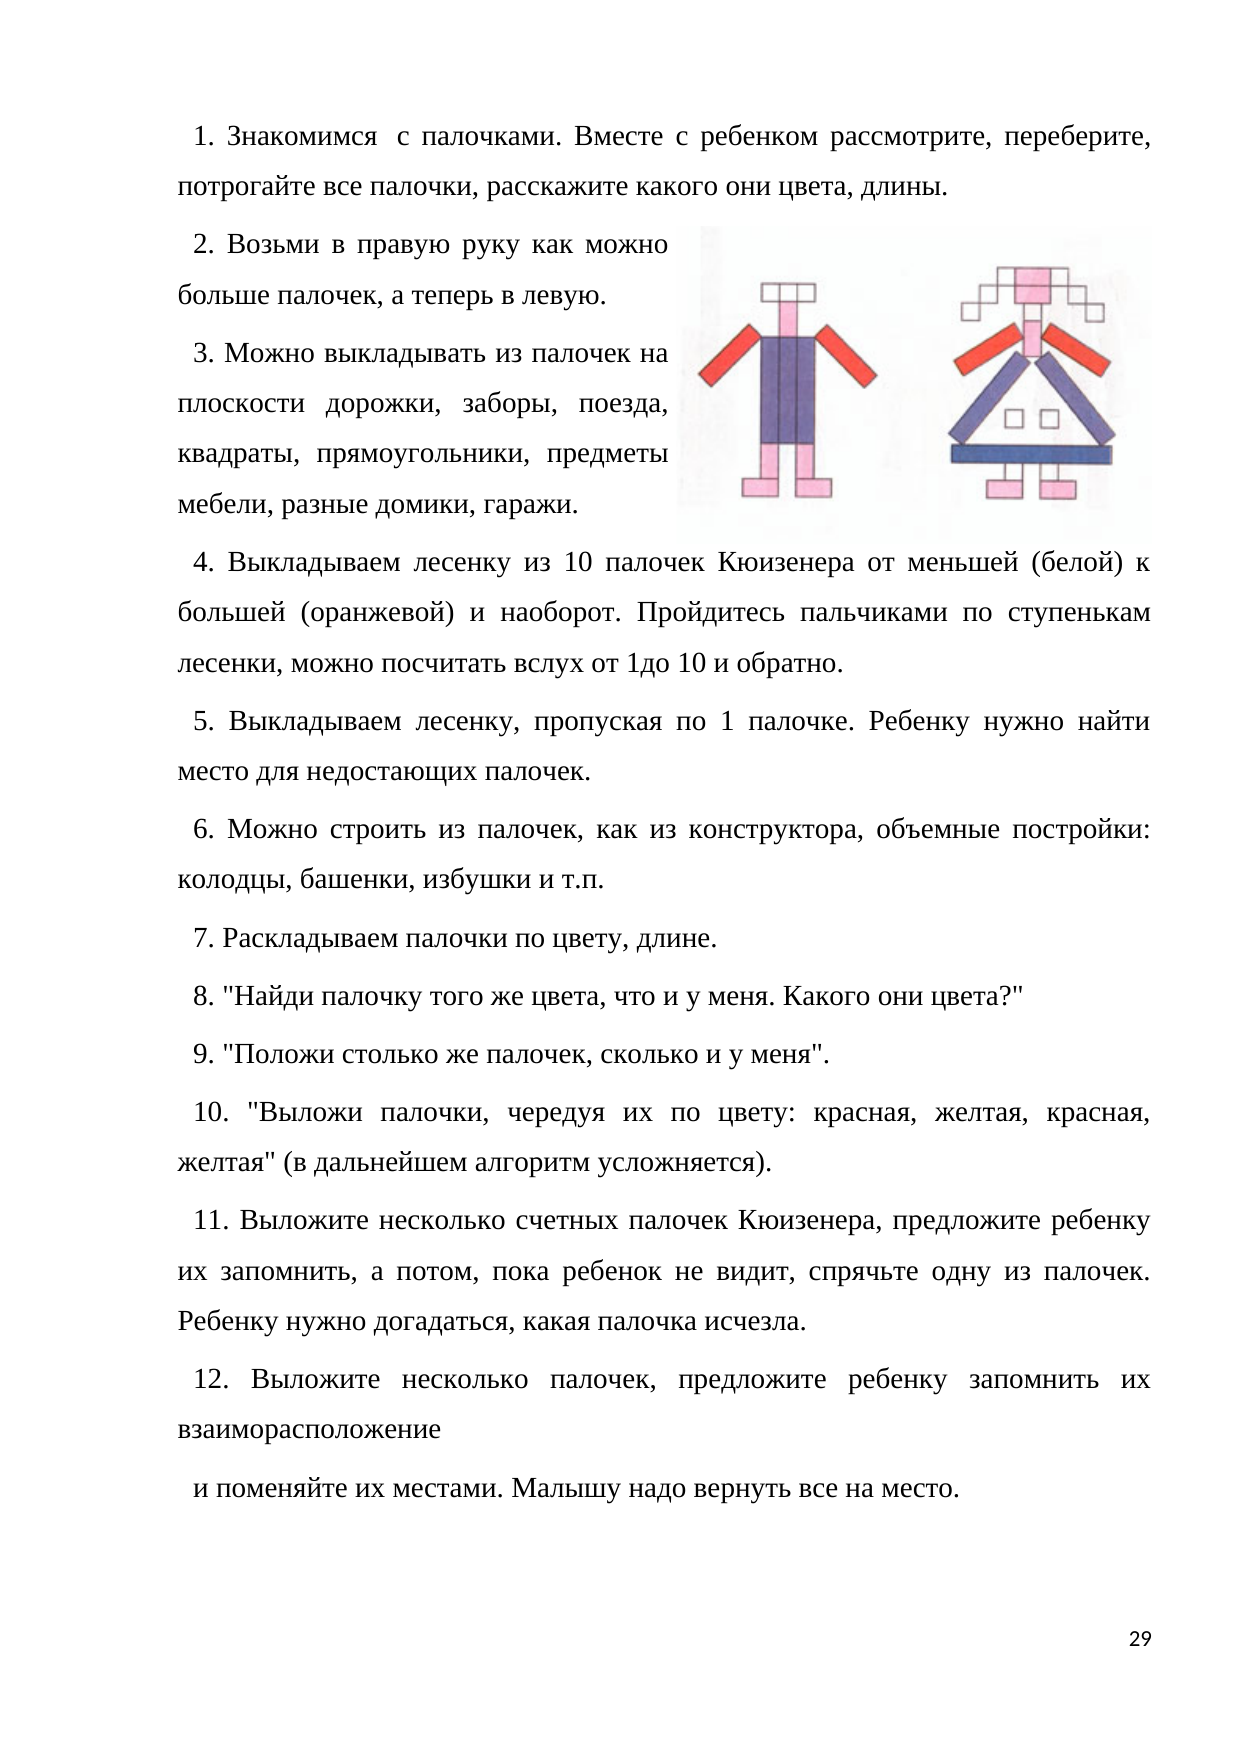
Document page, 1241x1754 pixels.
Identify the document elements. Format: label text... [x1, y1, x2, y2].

text 10. "Выложи палочки, чередуя их по цвету: красная, желтая, красная, желтая" (в дальнейшем алгоритм усложняется). [177, 1094, 1152, 1178]
text 7. Раскладываем палочки по цвету, длине. [177, 920, 1152, 953]
picture [676, 226, 1152, 544]
text и поменяйте их местами. Малышу надо вернуть все на место. [177, 1470, 1152, 1503]
text 9. "Положи столько же палочек, сколько и у меня". [177, 1036, 1152, 1069]
text 5. Выкладываем лесенку, пропуская по 1 палочке. Ребенку нужно найти место для недостающих палочек. [177, 703, 1152, 787]
text 6. Можно строить из палочек, как из конструктора, объемные постройки: колодцы, башенки, избушки и т.п. [177, 811, 1152, 895]
text 3. Можно выкладывать из палочек на плоскости дорожки, заборы, поезда, квадраты, прямоугольники, предметы мебели, разные домики, гаражи. [177, 335, 676, 519]
text 8. "Найди палочку того же цвета, что и у меня. Какого они цвета?" [177, 978, 1152, 1011]
text 12. Выложите несколько палочек, предложите ребенку запомнить их взаиморасположение [177, 1361, 1152, 1445]
text 4. Выкладываем лесенку из 10 палочек Кюизенера от меньшей (белой) к большей (оранжевой) и наоборот. Пройдитесь пальчиками по ступенькам лесенки, можно посчитать вслух от 1до 10 и обратно. [177, 544, 1152, 678]
text 2. Возьми в правую руку как можно больше палочек, а теперь в левую. [177, 227, 676, 310]
text 1. Знакомимся с палочками. Вместе с ребенком рассмотрите, переберите, потрогайте все палочки, расскажите какого они цвета, длины. [177, 118, 1152, 202]
text 11. Выложите несколько счетных палочек Кюизенера, предложите ребенку их запомнить, а потом, пока ребенок не видит, спрячьте одну из палочек. Ребенку нужно догадаться, какая палочка исчезла. [177, 1202, 1152, 1337]
